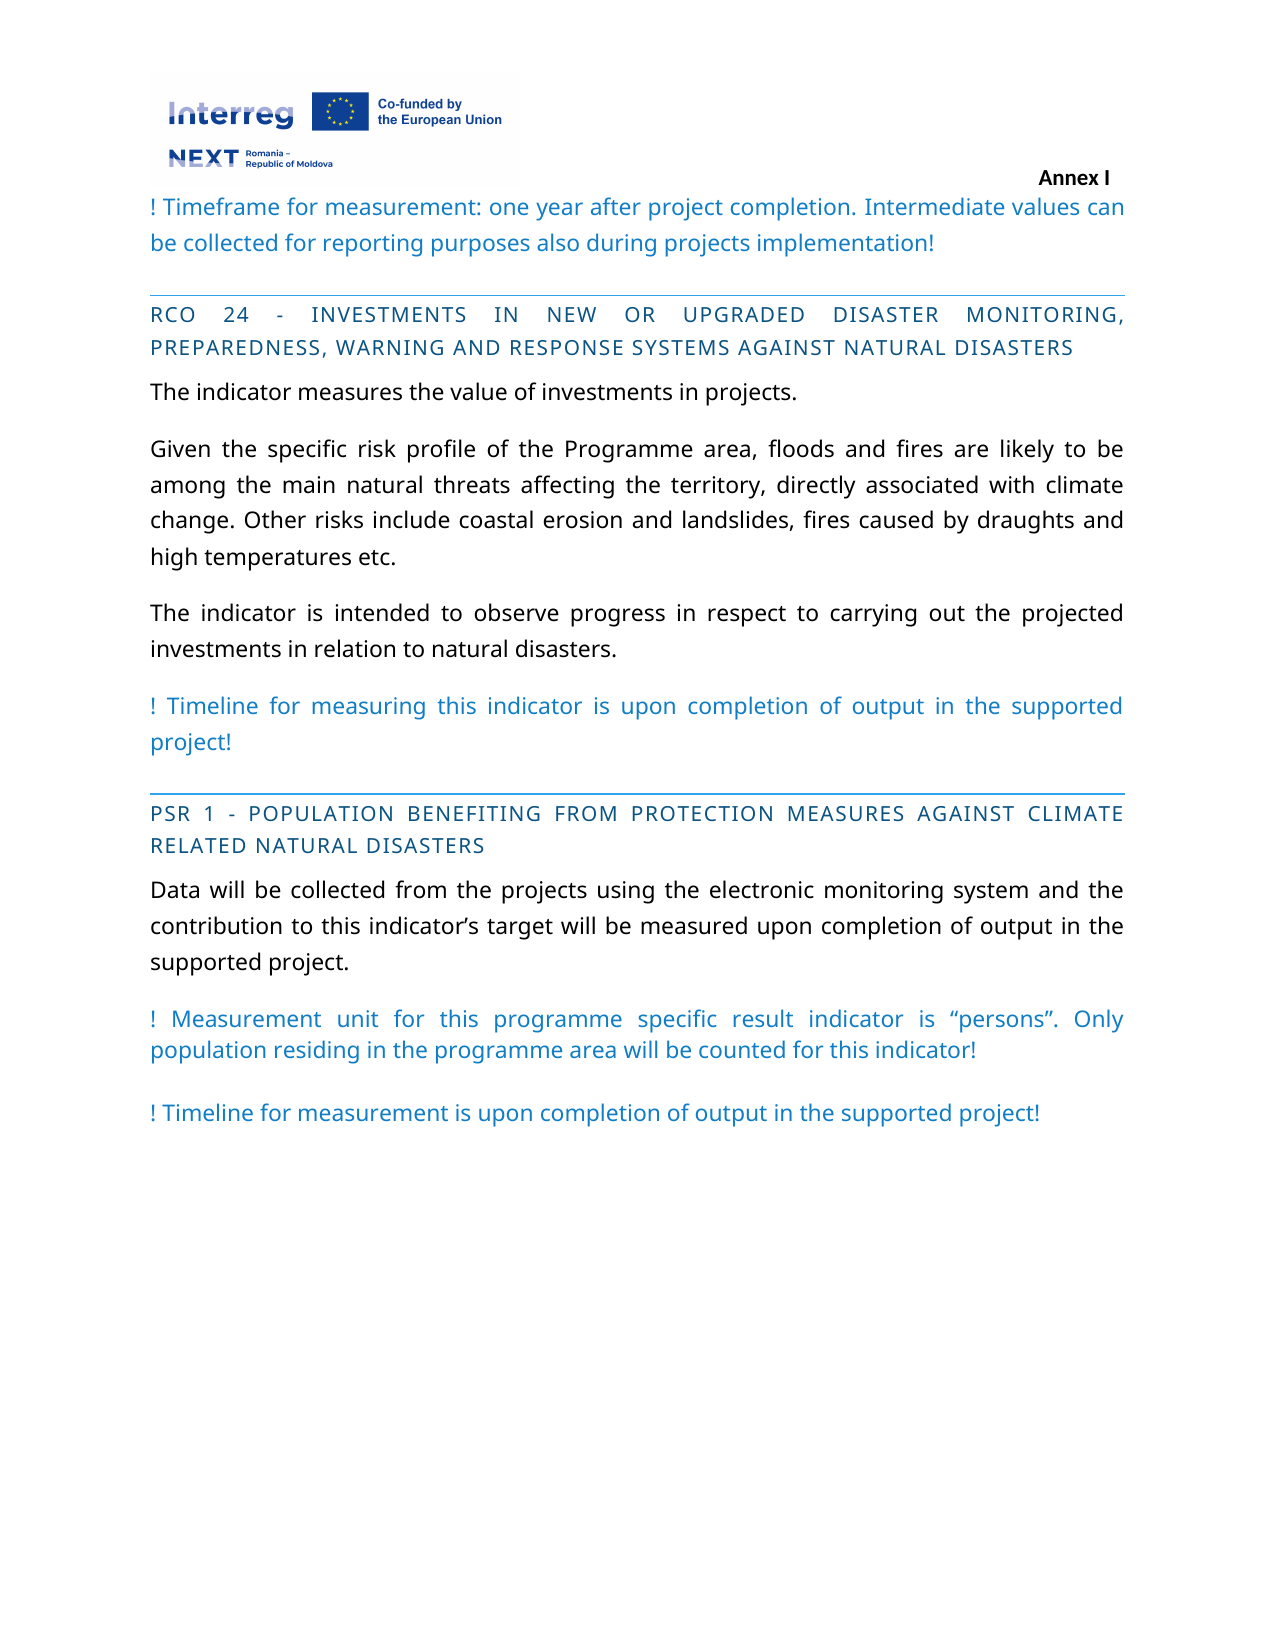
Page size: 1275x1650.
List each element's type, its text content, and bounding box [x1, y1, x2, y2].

text RCO 24 - Investments in new or upgraded disaster monitoring, preparedness, warning and response systems against natural disasters [150, 296, 1125, 361]
text ! Timeframe for measurement: one year after project completion. Intermediate values can be collected for reporting purposes also during projects implementation! [150, 191, 1125, 258]
text ! Timeline for measurement is upon completion of output in the supported project! [150, 1097, 1125, 1128]
text ! Timeline for measuring this indicator is upon completion of output in the supported project! [150, 690, 1125, 757]
text The indicator is intended to observe progress in respect to carrying out the projected investments in relation to natural disasters. [150, 597, 1125, 664]
text Data will be collected from the projects using the electronic monitoring system and the contribution to this indicator’s target will be measured upon completion of output in the supported project. [150, 874, 1125, 977]
text Given the specific risk profile of the Programme area, floods and fires are likely to be among the main natural threats affecting the territory, directly associated with climate change. Other risks include coastal erosion and landslides, fires caused by draughts and high temperatures etc. [150, 433, 1125, 572]
text The indicator measures the value of investments in projects. [150, 376, 1125, 407]
text PSR 1 - POPULATION BENEFITING FROM PROTECTION MEASURES AGAINST CLIMATE RELATED NATURAL DISASTERS [150, 795, 1125, 860]
picture [150, 73, 521, 186]
text ! Measurement unit for this programme specific result indicator is “persons”. Only population residing in the programme area will be counted for this indicator! [150, 1003, 1125, 1066]
